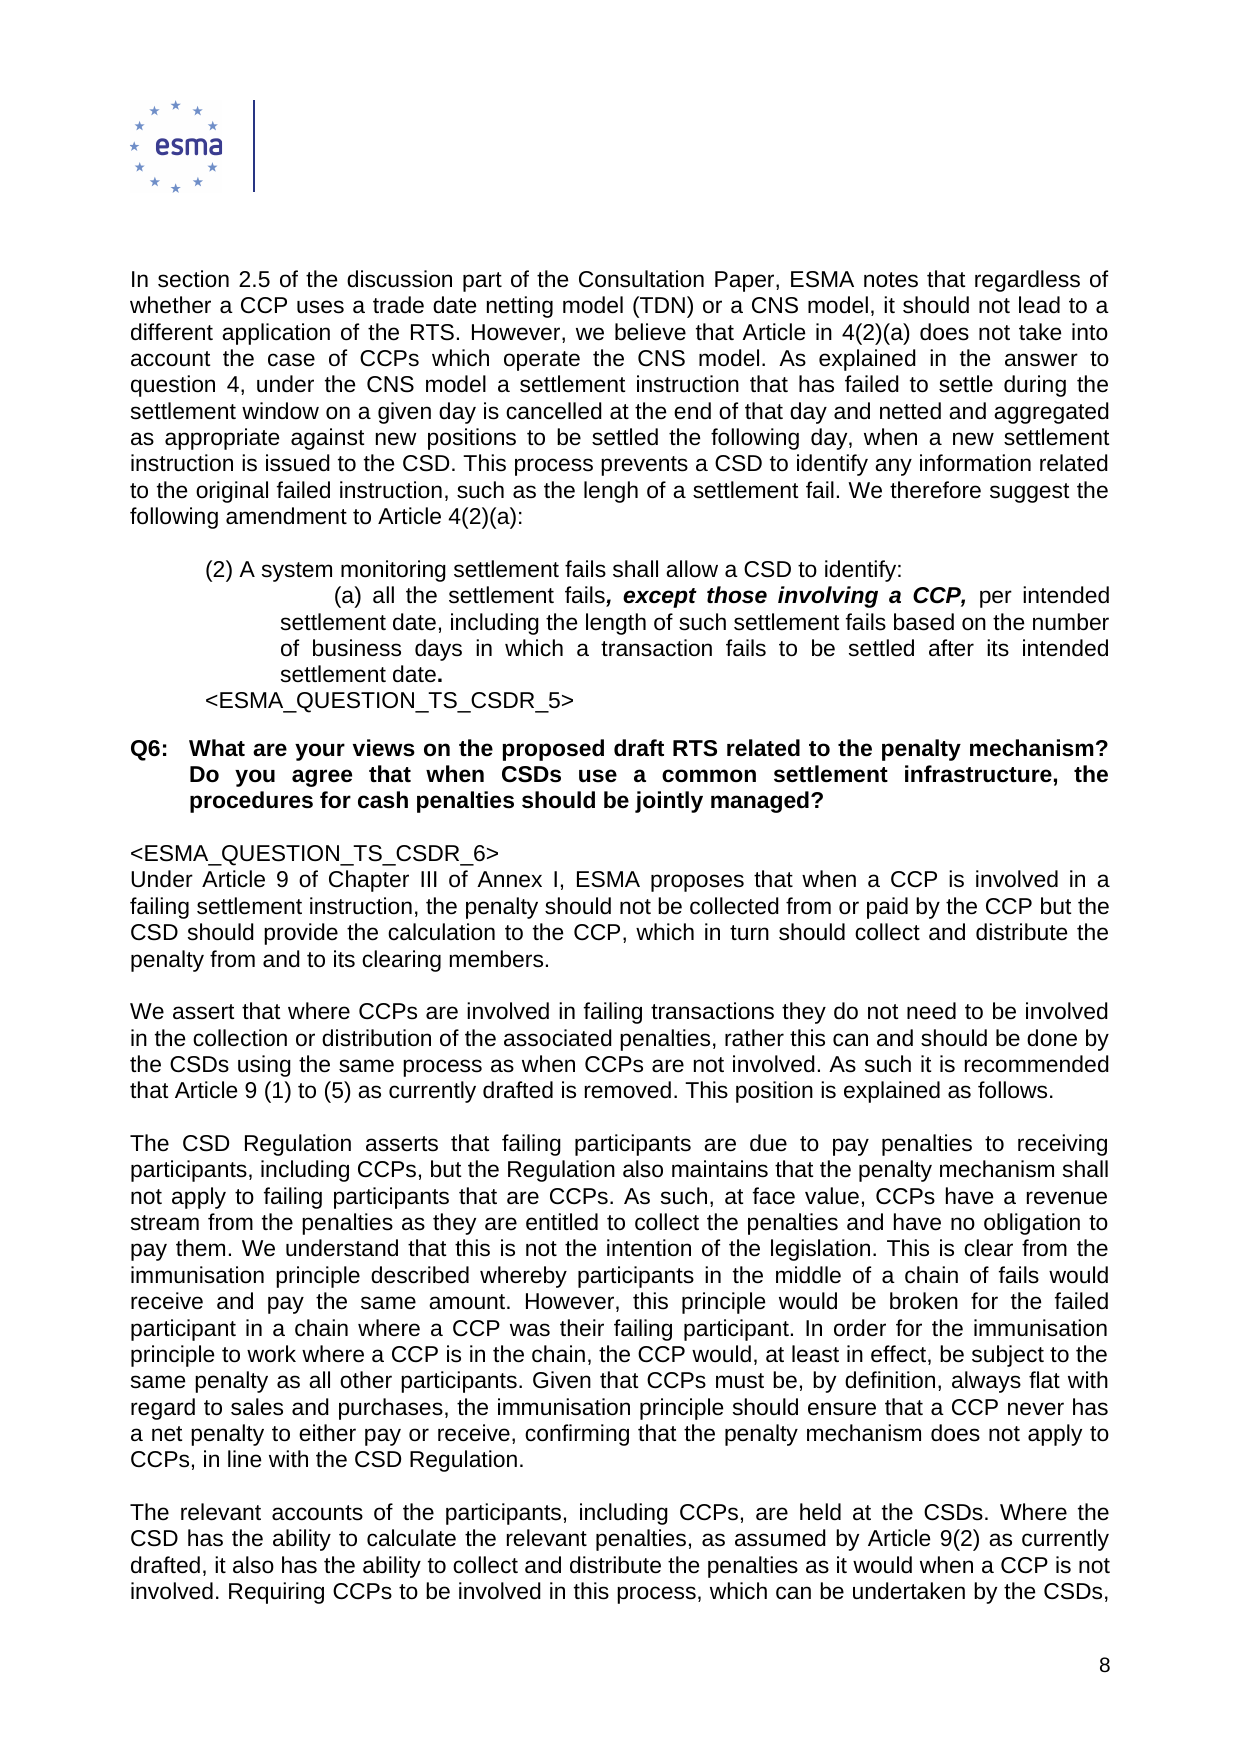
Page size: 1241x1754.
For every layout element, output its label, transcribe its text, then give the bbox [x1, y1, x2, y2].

subtitle What are your views on the proposed draft RTS related to the penalty mechanism? Do you agree that when CSDs use a common settlement infrastructure, the procedures for cash penalties should be jointly managed? [130, 735, 1110, 814]
text The CSD Regulation asserts that failing participants are due to pay penalties to receiving participants, including CCPs, but the Regulation also maintains that the penalty mechanism shall not apply to failing participants that are CCPs. As such, at face value, CCPs have a revenue stream from the penalties as they are entitled to collect the penalties and have no obligation to pay them. We understand that this is not the intention of the legislation. This is clear from the immunisation principle described whereby participants in the middle of a chain of fails would receive and pay the same amount. However, this principle would be broken for the failed participant in a chain where a CCP was their failing participant. In order for the immunisation principle to work where a CCP is in the chain, the CCP would, at least in effect, be subject to the same penalty as all other participants. Given that CCPs must be, by definition, always flat with regard to sales and purchases, the immunisation principle should ensure that a CCP never has a net penalty to either pay or receive, confirming that the penalty mechanism does not apply to CCPs, in line with the CSD Regulation. [130, 1130, 1110, 1473]
text <ESMA_QUESTION_TS_CSDR_5> [205, 687, 1110, 714]
picture [129, 100, 223, 193]
text In section 2.5 of the discussion part of the Consultation Paper, ESMA notes that regardless of whether a CCP uses a trade date netting model (TDN) or a CNS model, it should not lead to a different application of the RTS. However, we believe that Article in 4(2)(a) does not take into account the case of CCPs which operate the CNS model. As explained in the answer to question 4, under the CNS model a settlement instruction that has failed to settle during the settlement window on a given day is cancelled at the end of that day and netted and aggregated as appropriate against new positions to be settled the following day, when a new settlement instruction is issued to the CSD. This process prevents a CSD to identify any information related to the original failed instruction, such as the lengh of a settlement fail. We therefore suggest the following amendment to Article 4(2)(a): [130, 266, 1110, 529]
text (2) A system monitoring settlement fails shall allow a CSD to identify: [205, 556, 1110, 582]
text We assert that where CCPs are involved in failing transactions they do not need to be involved in the collection or distribution of the associated penalties, rather this can and should be done by the CSDs using the same process as when CCPs are not involved. As such it is recommended that Article 9 (1) to (5) as currently drafted is removed. This position is explained as follows. [130, 998, 1110, 1104]
text Under Article 9 of Chapter III of Annex I, ESMA proposes that when a CCP is involved in a failing settlement instruction, the penalty should not be collected from or paid by the CCP but the CSD should provide the calculation to the CCP, which in turn should collect and distribute the penalty from and to its clearing members. [130, 866, 1110, 972]
text <ESMA_QUESTION_TS_CSDR_6> [130, 840, 1110, 866]
text (a) all the settlement fails, except those involving a CCP, per intended settlement date, including the length of such settlement fails based on the number of business days in which a transaction fails to be settled after its intended settlement date. [205, 582, 1110, 687]
